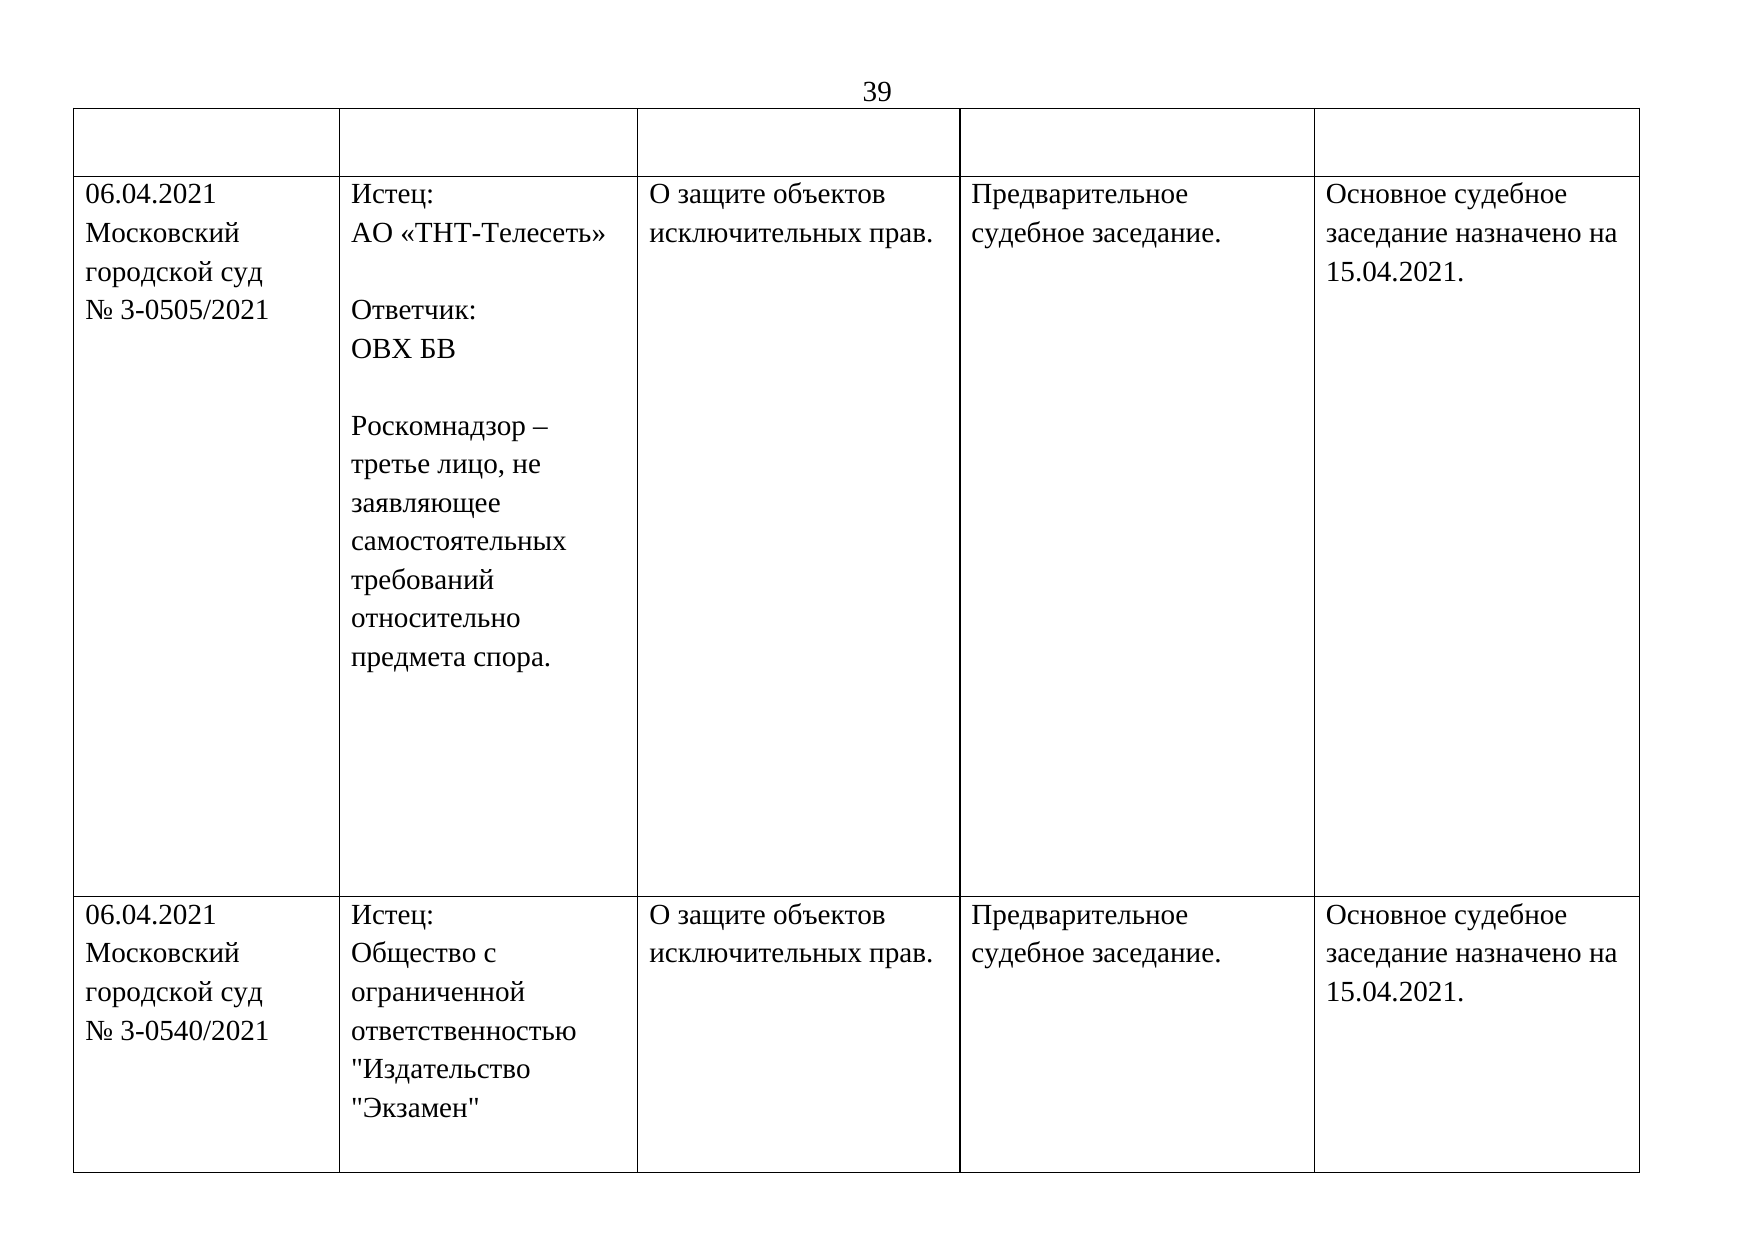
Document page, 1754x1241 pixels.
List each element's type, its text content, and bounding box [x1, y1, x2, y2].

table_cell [961, 897, 1314, 1172]
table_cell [340, 109, 637, 176]
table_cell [1315, 897, 1639, 1172]
table_cell Истец: АО «ТНТ-Телесеть» Ответчик: ОВХ БВ Роскомнадзор – третье лицо, не заявляющее самостоятельных требований относительно предмета спора. [340, 177, 637, 896]
table_cell 06.04.2021 Московский городской суд № 3-0505/2021 [74, 177, 339, 896]
table_cell Предварительное судебное заседание. [961, 177, 1314, 896]
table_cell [1315, 109, 1639, 176]
table_cell Основное судебное заседание назначено на 15.04.2021. [1315, 177, 1639, 896]
table_cell О защите объектов исключительных прав. [638, 177, 959, 896]
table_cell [961, 109, 1314, 176]
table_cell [638, 109, 959, 176]
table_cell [74, 897, 339, 1172]
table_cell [340, 897, 637, 1172]
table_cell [638, 897, 959, 1172]
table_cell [74, 109, 339, 176]
